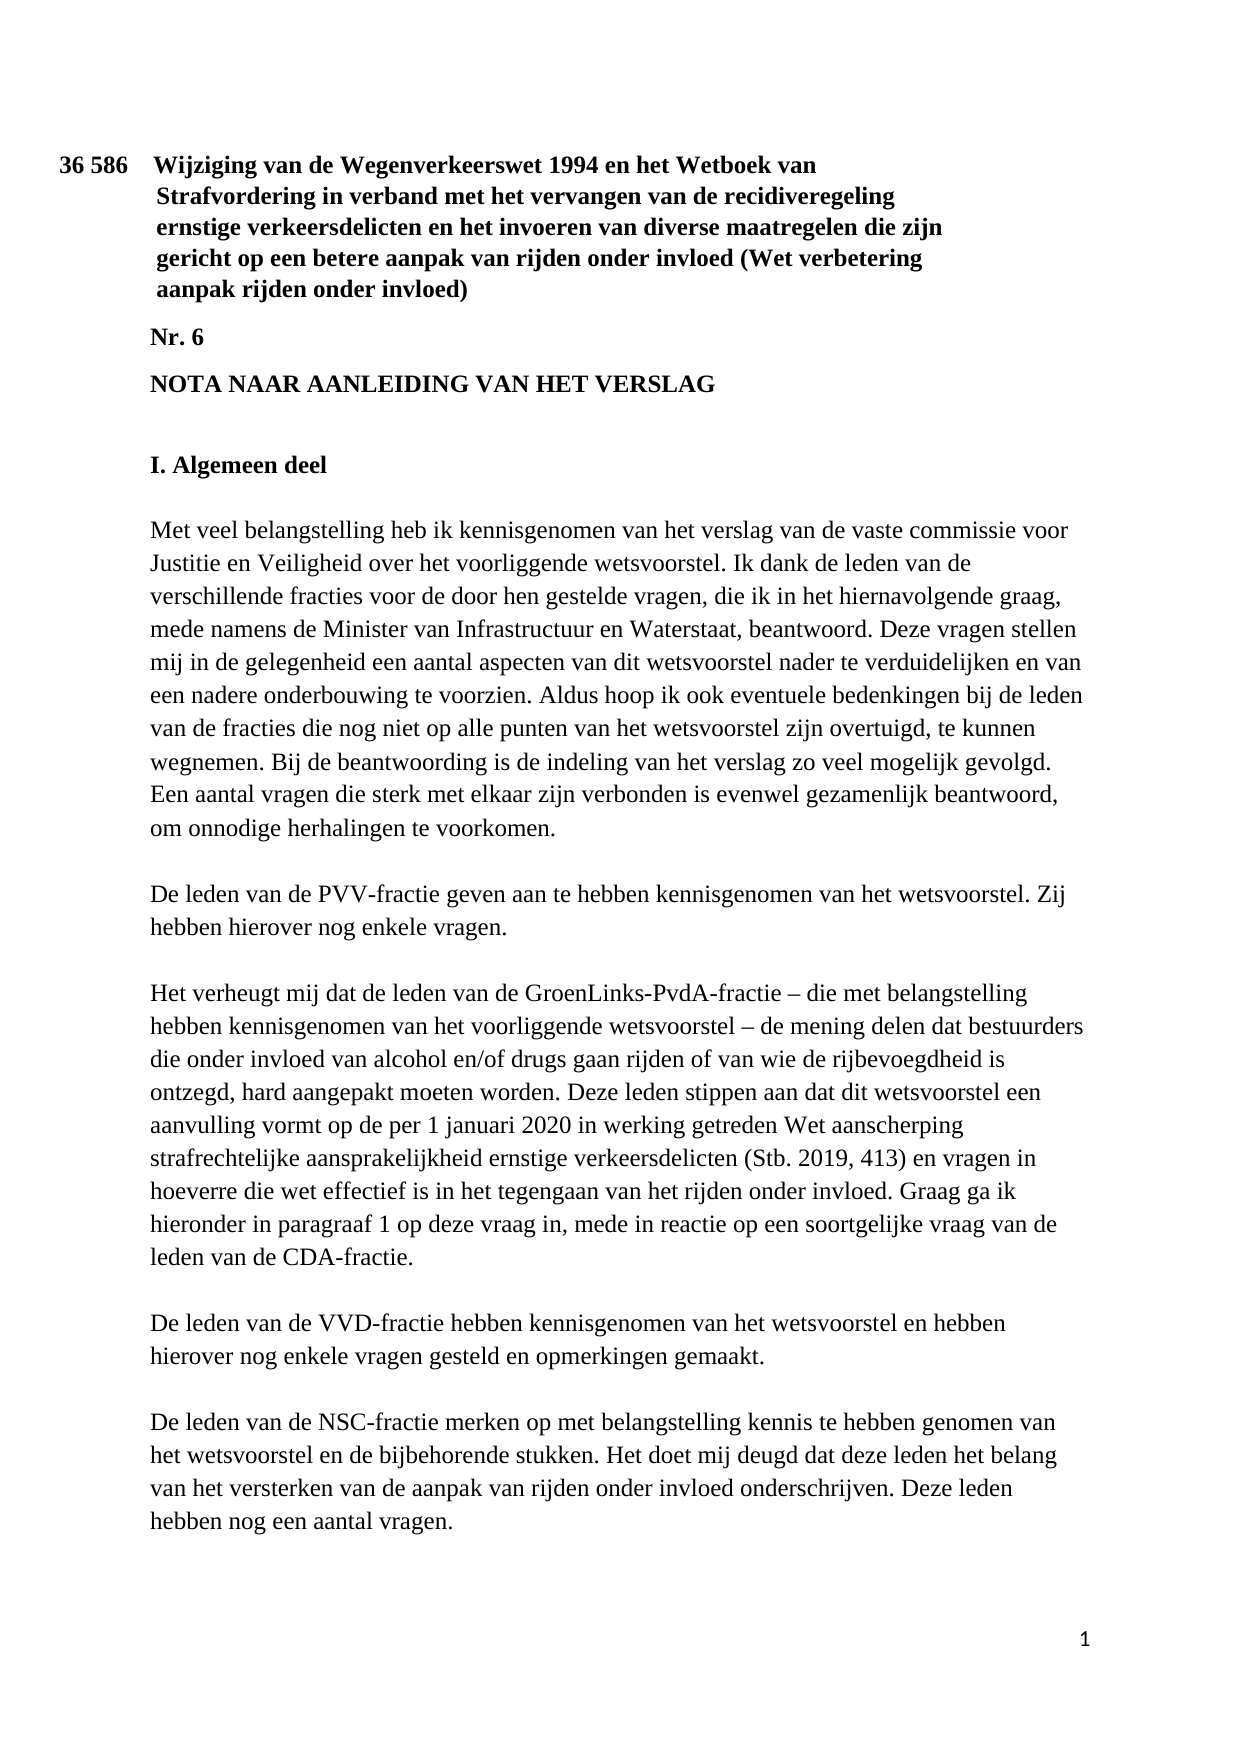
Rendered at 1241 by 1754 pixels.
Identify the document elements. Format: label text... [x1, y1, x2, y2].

text De leden van de VVD-fractie hebben kennisgenomen van het wetsvoorstel en hebben hierover nog enkele vragen gesteld en opmerkingen gemaakt. [150, 1308, 1090, 1370]
text De leden van de PVV-fractie geven aan te hebben kennisgenomen van het wetsvoorstel. Zij hebben hierover nog enkele vragen. [150, 879, 1090, 940]
text De leden van de NSC-fractie merken op met belangstelling kennis te hebben genomen van het wetsvoorstel en de bijbehorende stukken. Het doet mij deugd dat deze leden het belang van het versterken van de aanpak van rijden onder invloed onderschrijven. Deze leden hebben nog een aantal vragen. [150, 1407, 1090, 1535]
text I. Algemeen deel [150, 417, 1090, 511]
text Nr. 6 [150, 322, 1090, 351]
text NOTA NAAR AANLEIDING VAN HET VERSLAG [150, 369, 1090, 398]
text Het verheugt mij dat de leden van de GroenLinks-PvdA-fractie – die met belangstelling hebben kennisgenomen van het voorliggende wetsvoorstel – de mening delen dat bestuurders die onder invloed van alcohol en/of drugs gaan rijden of van wie de rijbevoegdheid is ontzegd, hard aangepakt moeten worden. Deze leden stippen aan dat dit wetsvoorstel een aanvulling vormt op de per 1 januari 2020 in werking getreden Wet aanscherping strafrechtelijke aansprakelijkheid ernstige verkeersdelicten (Stb. 2019, 413) en vragen in hoeverre die wet effectief is in het tegengaan van het rijden onder invloed. Graag ga ik hieronder in paragraaf 1 op deze vraag in, mede in reactie op een soortgelijke vraag van de leden van de CDA-fractie. [150, 978, 1090, 1271]
text 36 586 Wijziging van de Wegenverkeerswet 1994 en het Wetboek van Strafvordering in verband met het vervangen van de recidiveregeling ernstige verkeersdelicten en het invoeren van diverse maatregelen die zijn gericht op een betere aanpak van rijden onder invloed (Wet verbetering aanpak rijden onder invloed) [47, 150, 1090, 303]
text Met veel belangstelling heb ik kennisgenomen van het verslag van de vaste commissie voor Justitie en Veiligheid over het voorliggende wetsvoorstel. Ik dank de leden van de verschillende fracties voor de door hen gestelde vragen, die ik in het hiernavolgende graag, mede namens de Minister van Infrastructuur en Waterstaat, beantwoord. Deze vragen stellen mij in de gelegenheid een aantal aspecten van dit wetsvoorstel nader te verduidelijken en van een nadere onderbouwing te voorzien. Aldus hoop ik ook eventuele bedenkingen bij de leden van de fracties die nog niet op alle punten van het wetsvoorstel zijn overtuigd, te kunnen wegnemen. Bij de beantwoording is de indeling van het verslag zo veel mogelijk gevolgd. Een aantal vragen die sterk met elkaar zijn verbonden is evenwel gezamenlijk beantwoord, om onnodige herhalingen te voorkomen. [150, 515, 1090, 841]
